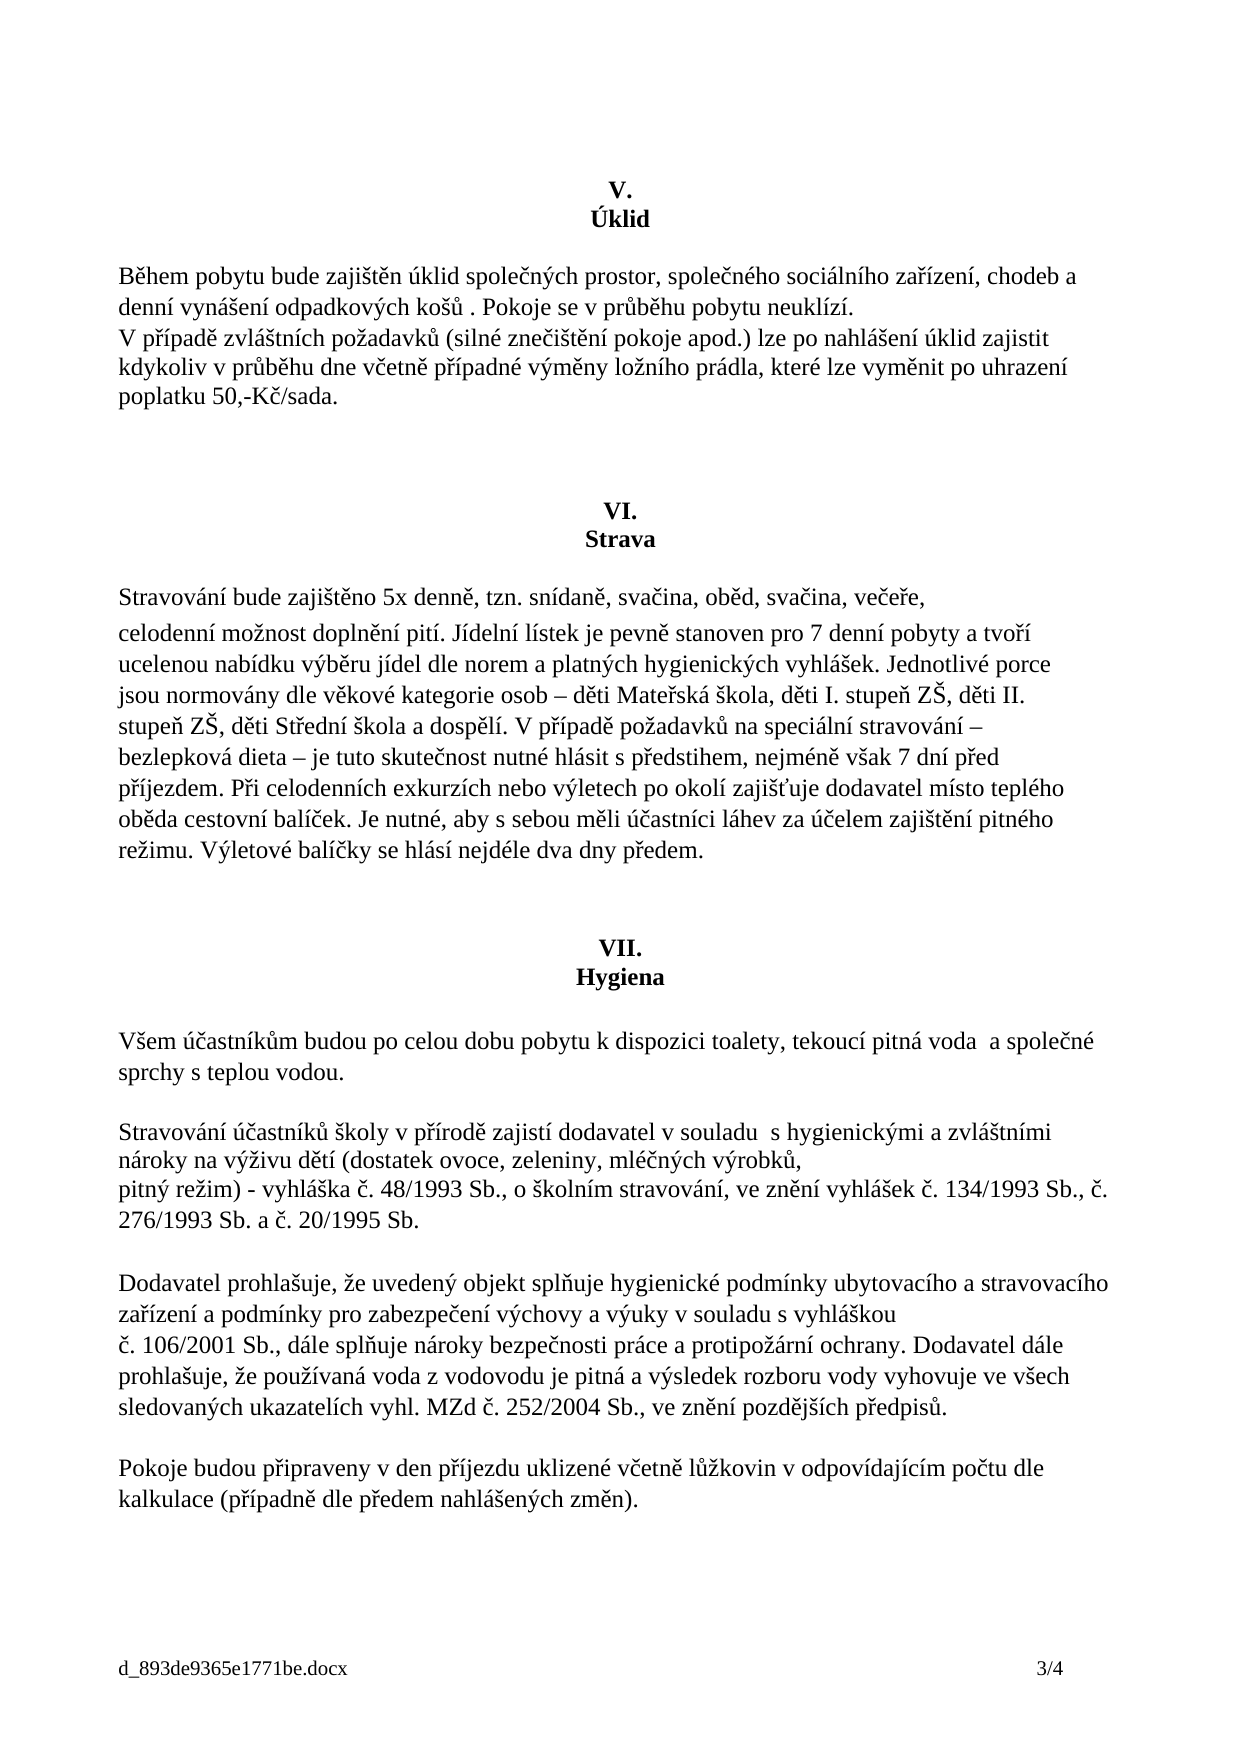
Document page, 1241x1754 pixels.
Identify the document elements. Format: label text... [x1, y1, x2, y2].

subtitle V. [118, 175, 1122, 204]
text Hygiena [118, 962, 1122, 991]
text Úklid [118, 204, 1122, 232]
text celodenní možnost doplnění pití. Jídelní lístek je pevně stanoven pro 7 denní pobyty a tvoří ucelenou nabídku výběru jídel dle norem a platných hygienických vyhlášek. Jednotlivé porce jsou normovány dle věkové kategorie osob – děti Mateřská škola, děti I. stupeň ZŠ, děti II. stupeň ZŠ, děti Střední škola a dospělí. V případě požadavků na speciální stravování – bezlepková dieta – je tuto skutečnost nutné hlásit s předstihem, nejméně však 7 dní před příjezdem. Při celodenních exkurzích nebo výletech po okolí zajišťuje dodavatel místo teplého oběda cestovní balíček. Je nutné, aby s sebou měli účastníci láhev za účelem zajištění pitného režimu. Výletové balíčky se hlásí nejdéle dva dny předem. [118, 618, 1068, 864]
text Strava [118, 524, 1122, 553]
text Během pobytu bude zajištěn úklid společných prostor, společného sociálního zařízení, chodeb a denní vynášení odpadkových košů . Pokoje se v průběhu pobytu neuklízí. [118, 261, 1104, 321]
text Stravování bude zajištěno 5x denně, tzn. snídaně, svačina, oběd, svačina, večeře, [118, 582, 1122, 611]
text č. 106/2001 Sb., dále splňuje nároky bezpečnosti práce a protipožární ochrany. Dodavatel dále prohlašuje, že používaná voda z vodovodu je pitná a výsledek rozboru vody vyhovuje ve všech sledovaných ukazatelích vyhl. MZd č. 252/2004 Sb., ve znění pozdějších předpisů. [118, 1330, 1122, 1421]
text Dodavatel prohlašuje, že uvedený objekt splňuje hygienické podmínky ubytovacího a stravovacího zařízení a podmínky pro zabezpečení výchovy a výuky v souladu s vyhláškou [118, 1268, 1122, 1327]
text Pokoje budou připraveny v den příjezdu uklizené včetně lůžkovin v odpovídajícím počtu dle kalkulace (případně dle předem nahlášených změn). [118, 1453, 1122, 1513]
text pitný režim) - vyhláška č. 48/1993 Sb., o školním stravování, ve znění vyhlášek č. 134/1993 Sb., č. 276/1993 Sb. a č. 20/1995 Sb. [118, 1174, 1122, 1234]
subtitle VII. [118, 933, 1122, 962]
subtitle VI. [118, 496, 1122, 524]
text V případě zvláštních požadavků (silné znečištění pokoje apod.) lze po nahlášení úklid zajistit kdykoliv v průběhu dne včetně případné výměny ložního prádla, které lze vyměnit po uhrazení poplatku 50,-Kč/sada. [118, 323, 1122, 409]
text Stravování účastníků školy v přírodě zajistí dodavatel v souladu s hygienickými a zvláštními nároky na výživu dětí (dostatek ovoce, zeleniny, mléčných výrobků, [118, 1117, 1122, 1174]
text Všem účastníkům budou po celou dobu pobytu k dispozici toalety, tekoucí pitná voda a společné sprchy s teplou vodou. [118, 1026, 1122, 1086]
